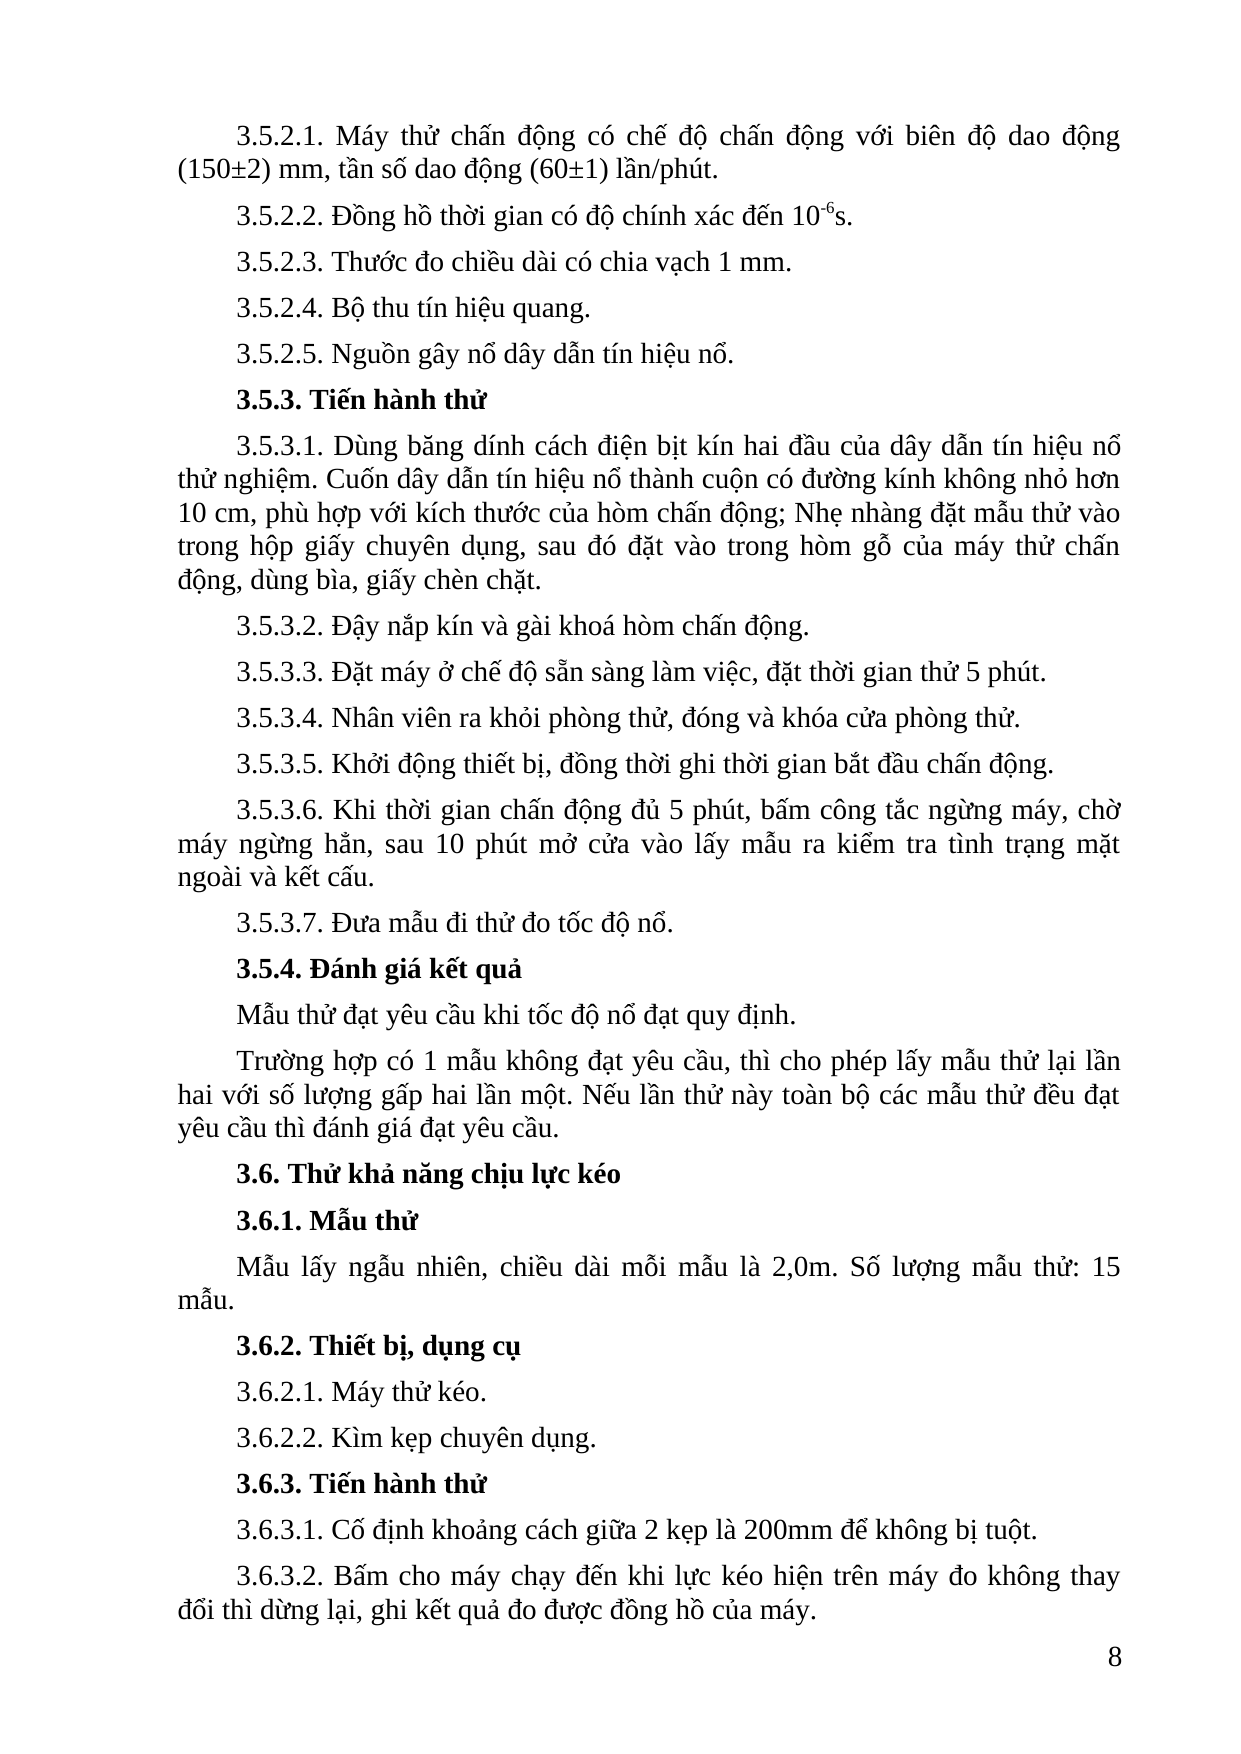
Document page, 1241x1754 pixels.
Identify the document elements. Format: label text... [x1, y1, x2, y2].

text 3.5.3.3. Đặt máy ở chế độ sẵn sàng làm việc, đặt thời gian thử 5 phút. [177, 654, 1122, 688]
text 3.5.4. Đánh giá kết quả [177, 951, 1122, 985]
text 3.5.3.6. Khi thời gian chấn động đủ 5 phút, bấm công tắc ngừng máy, chờ máy ngừng hẳn, sau 10 phút mở cửa vào lấy mẫu ra kiểm tra tình trạng mặt ngoài và kết cấu. [177, 792, 1122, 893]
text Mẫu lấy ngẫu nhiên, chiều dài mỗi mẫu là 2,0m. Số lượng mẫu thử: 15 mẫu. [177, 1249, 1122, 1316]
text 3.6.3.2. Bấm cho máy chạy đến khi lực kéo hiện trên máy đo không thay đổi thì dừng lại, ghi kết quả đo được đồng hồ của máy. [177, 1558, 1122, 1626]
text 3.6.2. Thiết bị, dụng cụ [177, 1328, 1122, 1362]
text 3.5.2.5. Nguồn gây nổ dây dẫn tín hiệu nổ. [177, 336, 1122, 369]
text 3.6.3.1. Cố định khoảng cách giữa 2 kẹp là 200mm để không bị tuột. [177, 1512, 1122, 1546]
text Mẫu thử đạt yêu cầu khi tốc độ nổ đạt quy định. [177, 997, 1122, 1031]
text 3.5.2.4. Bộ thu tín hiệu quang. [177, 290, 1122, 323]
text 3.6.3. Tiến hành thử [177, 1466, 1122, 1500]
text 3.5.2.1. Máy thử chấn động có chế độ chấn động với biên độ dao động (150±2) mm, tần số dao động (60±1) lần/phút. [177, 118, 1122, 185]
text 3.5.3.5. Khởi động thiết bị, đồng thời ghi thời gian bắt đầu chấn động. [177, 746, 1122, 780]
text 3.5.3.1. Dùng băng dính cách điện bịt kín hai đầu của dây dẫn tín hiệu nổ thử nghiệm. Cuốn dây dẫn tín hiệu nổ thành cuộn có đường kính không nhỏ hơn 10 cm, phù hợp với kích thước của hòm chấn động; Nhẹ nhàng đặt mẫu thử vào trong hộp giấy chuyên dụng, sau đó đặt vào trong hòm gỗ của máy thử chấn động, dùng bìa, giấy chèn chặt. [177, 428, 1122, 596]
text Trường hợp có 1 mẫu không đạt yêu cầu, thì cho phép lấy mẫu thử lại lần hai với số lượng gấp hai lần một. Nếu lần thử này toàn bộ các mẫu thử đều đạt yêu cầu thì đánh giá đạt yêu cầu. [177, 1043, 1122, 1144]
text 3.5.3.2. Đậy nắp kín và gài khoá hòm chấn động. [177, 608, 1122, 642]
text 3.6.1. Mẫu thử [177, 1203, 1122, 1236]
text 3.6. Thử khả năng chịu lực kéo [177, 1157, 1122, 1190]
text 3.5.3.4. Nhân viên ra khỏi phòng thử, đóng và khóa cửa phòng thử. [177, 700, 1122, 734]
text 3.6.2.2. Kìm kẹp chuyên dụng. [177, 1420, 1122, 1454]
text 3.6.2.1. Máy thử kéo. [177, 1374, 1122, 1408]
text 3.5.3. Tiến hành thử [177, 382, 1122, 415]
text 3.5.3.7. Đưa mẫu đi thử đo tốc độ nổ. [177, 905, 1122, 939]
text 3.5.2.3. Thước đo chiều dài có chia vạch 1 mm. [177, 244, 1122, 277]
text 3.5.2.2. Đồng hồ thời gian có độ chính xác đến 10-6s. [177, 198, 1122, 231]
